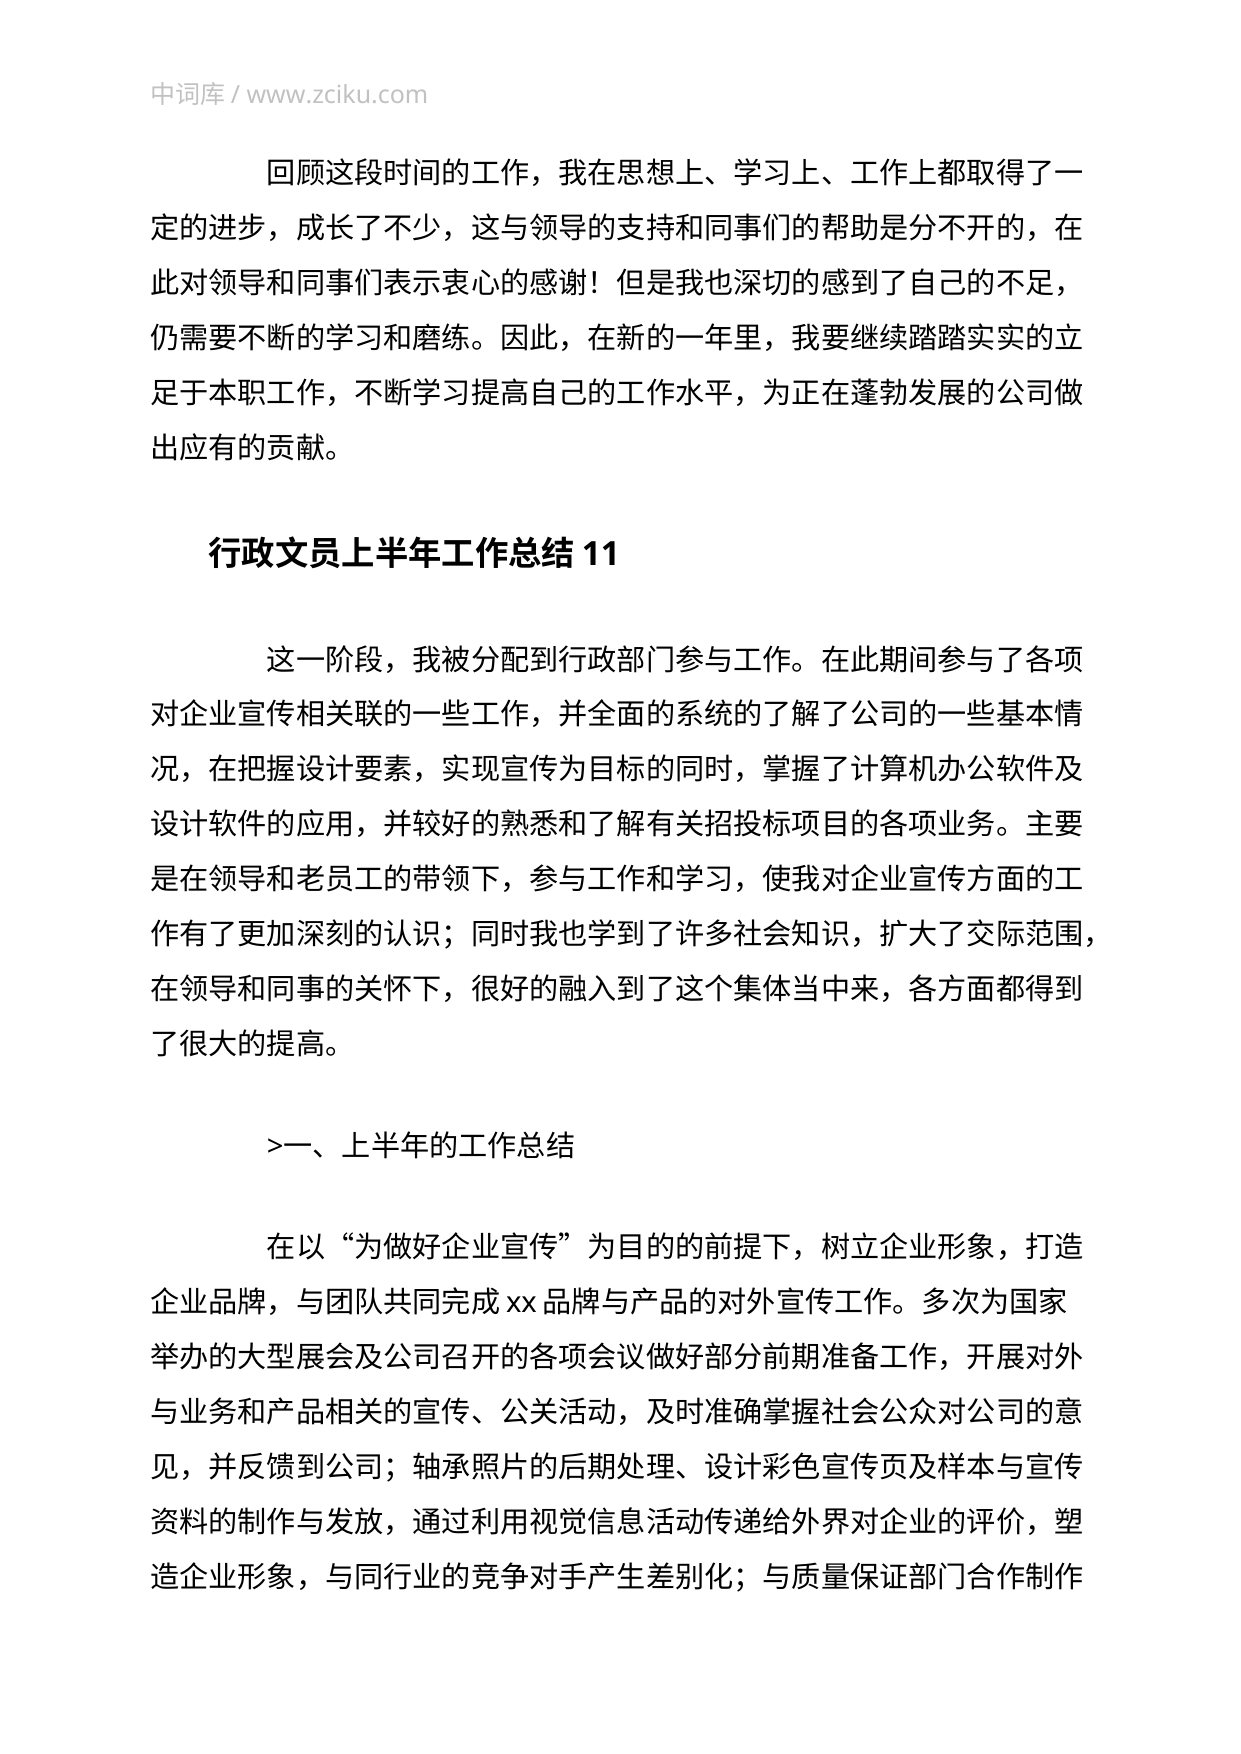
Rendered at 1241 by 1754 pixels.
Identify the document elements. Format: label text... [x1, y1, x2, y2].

text 回顾这段时间的工作，我在思想上、学习上、工作上都取得了一定的进步，成长了不少，这与领导的支持和同事们的帮助是分不开的，在此对领导和同事们表示衷心的感谢！但是我也深切的感到了自己的不足，仍需要不断的学习和磨练。因此，在新的一年里，我要继续踏踏实实的立足于本职工作，不断学习提高自己的工作水平，为正在蓬勃发展的公司做出应有的贡献。 [150, 150, 1090, 467]
text 行政文员上半年工作总结11 [150, 526, 1090, 575]
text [150, 1224, 1090, 1596]
text 这一阶段，我被分配到行政部门参与工作。在此期间参与了各项对企业宣传相关联的一些工作，并全面的系统的了解了公司的一些基本情况，在把握设计要素，实现宣传为目标的同时，掌握了计算机办公软件及设计软件的应用，并较好的熟悉和了解有关招投标项目的各项业务。主要是在领导和老员工的带领下，参与工作和学习，使我对企业宣传方面的工作有了更加深刻的认识；同时我也学到了许多社会知识，扩大了交际范围，在领导和同事的关怀下，很好的融入到了这个集体当中来，各方面都得到了很大的提高。 [150, 636, 1090, 1063]
text >一、上半年的工作总结 [150, 1122, 1090, 1164]
